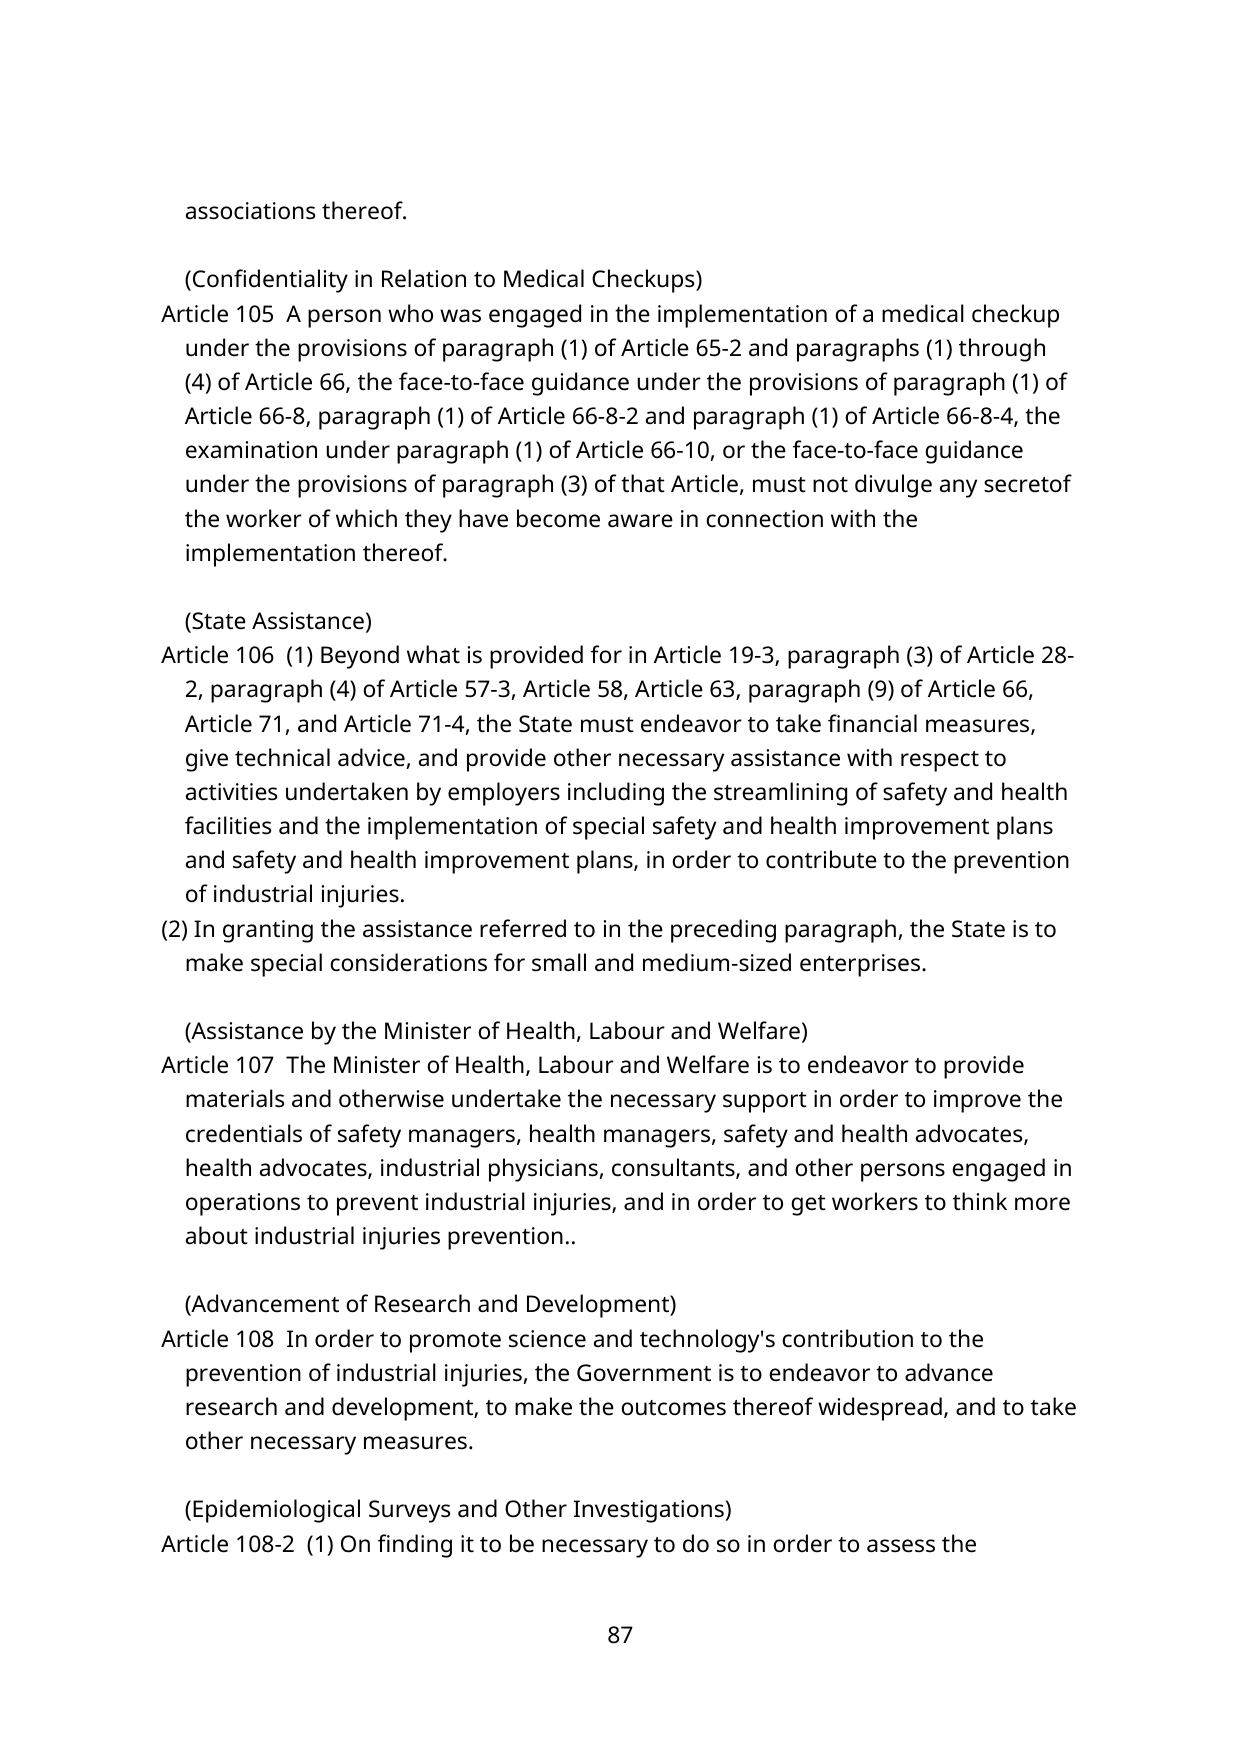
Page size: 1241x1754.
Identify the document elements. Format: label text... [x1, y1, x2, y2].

text Article 107 The Minister of Health, Labour and Welfare is to endeavor to provide materials and otherwise undertake the necessary support in order to improve the credentials of safety managers, health managers, safety and health advocates, health advocates, industrial physicians, consultants, and other persons engaged in operations to prevent industrial injuries, and in order to get workers to think more about industrial injuries prevention.. [161, 1048, 1079, 1253]
text (Assistance by the Minister of Health, Labour and Welfare) [184, 1014, 1079, 1048]
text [161, 1526, 1079, 1560]
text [161, 194, 1079, 228]
text Article 108 In order to promote science and technology's contribution to the prevention of industrial injuries, the Government is to endeavor to advance research and development, to make the outcomes thereof widespread, and to take other necessary measures. [161, 1321, 1079, 1458]
text (Epidemiological Surveys and Other Investigations) [184, 1492, 1079, 1526]
text (2) In granting the assistance referred to in the preceding paragraph, the State is to make special considerations for small and medium-sized enterprises. [161, 911, 1079, 979]
text (Confidentiality in Relation to Medical Checkups) [184, 262, 1079, 296]
text (State Assistance) [184, 604, 1079, 638]
text Article 106 (1) Beyond what is provided for in Article 19-3, paragraph (3) of Article 28-2, paragraph (4) of Article 57-3, Article 58, Article 63, paragraph (9) of Article 66, Article 71, and Article 71-4, the State must endeavor to take financial measures, give technical advice, and provide other necessary assistance with respect to activities undertaken by employers including the streamlining of safety and health facilities and the implementation of special safety and health improvement plans and safety and health improvement plans, in order to contribute to the prevention of industrial injuries. [161, 638, 1079, 911]
text (Advancement of Research and Development) [184, 1287, 1079, 1321]
text Article 105 A person who was engaged in the implementation of a medical checkup under the provisions of paragraph (1) of Article 65-2 and paragraphs (1) through (4) of Article 66, the face-to-face guidance under the provisions of paragraph (1) of Article 66-8, paragraph (1) of Article 66-8-2 and paragraph (1) of Article 66-8-4, the examination under paragraph (1) of Article 66-10, or the face-to-face guidance under the provisions of paragraph (3) of that Article, must not divulge any secretof the worker of which they have become aware in connection with the implementation thereof. [161, 296, 1079, 569]
